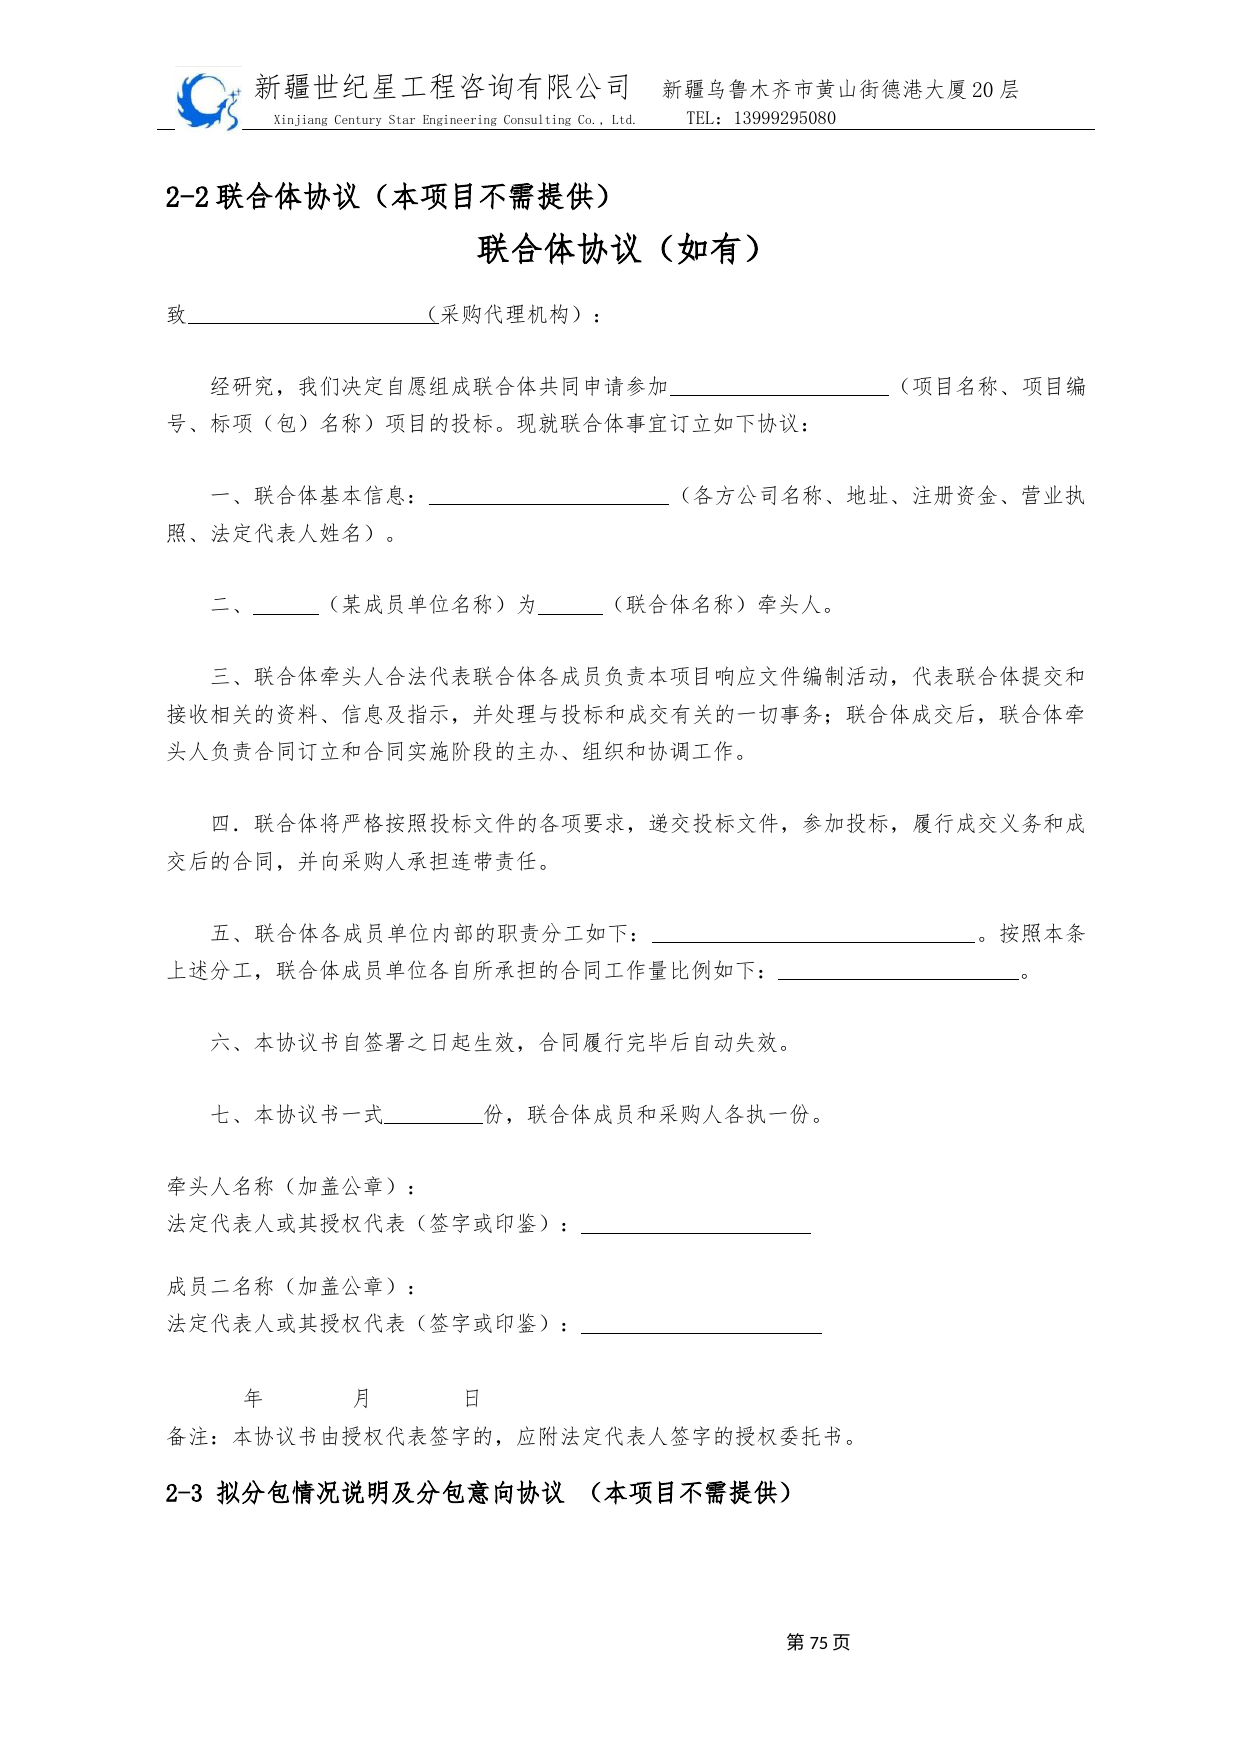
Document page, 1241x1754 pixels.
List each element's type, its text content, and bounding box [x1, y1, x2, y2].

text 六、本协议书自签署之日起生效，合同履行完毕后自动失效。 [165, 1028, 1087, 1053]
text 2-3 拟分包情况说明及分包意向协议 （本项目不需提供） [165, 1459, 1087, 1512]
text 成员二名称（加盖公章）： [165, 1272, 1087, 1297]
text 联合体协议（如有） [165, 227, 1087, 265]
text 致 （采购代理机构）： [165, 300, 1087, 325]
text 经研究，我们决定自愿组成联合体共同申请参加 （项目名称、项目编号、标项（包）名称）项目的投标。现就联合体事宜订立如下协议： [165, 372, 1087, 434]
text 五、联合体各成员单位内部的职责分工如下： 。按照本条上述分工，联合体成员单位各自所承担的合同工作量比例如下： 。 [165, 919, 1087, 981]
text 2-2联合体协议（本项目不需提供） [165, 177, 1087, 210]
text 年 月 日 [165, 1384, 1087, 1409]
text 四．联合体将严格按照投标文件的各项要求，递交投标文件，参加投标，履行成交义务和成交后的合同，并向采购人承担连带责任。 [165, 809, 1087, 872]
picture [174, 66, 243, 133]
text 法定代表人或其授权代表（签字或印鉴）： [165, 1209, 1087, 1234]
text 二、 （某成员单位名称）为 （联合体名称）牵头人。 [165, 591, 1087, 616]
text 三、联合体牵头人合法代表联合体各成员负责本项目响应文件编制活动，代表联合体提交和接收相关的资料、信息及指示，并处理与投标和成交有关的一切事务；联合体成交后，联合体牵头人负责合同订立和合同实施阶段的主办、组织和协调工作。 [165, 663, 1087, 763]
text 法定代表人或其授权代表（签字或印鉴）： [165, 1309, 1087, 1334]
text 七、本协议书一式 份，联合体成员和采购人各执一份。 [165, 1100, 1087, 1125]
text 备注：本协议书由授权代表签字的，应附法定代表人签字的授权委托书。 [165, 1422, 1087, 1447]
text 一、联合体基本信息： （各方公司名称、地址、注册资金、营业执照、法定代表人姓名）。 [165, 481, 1087, 544]
text 牵头人名称（加盖公章）： [165, 1172, 1087, 1197]
